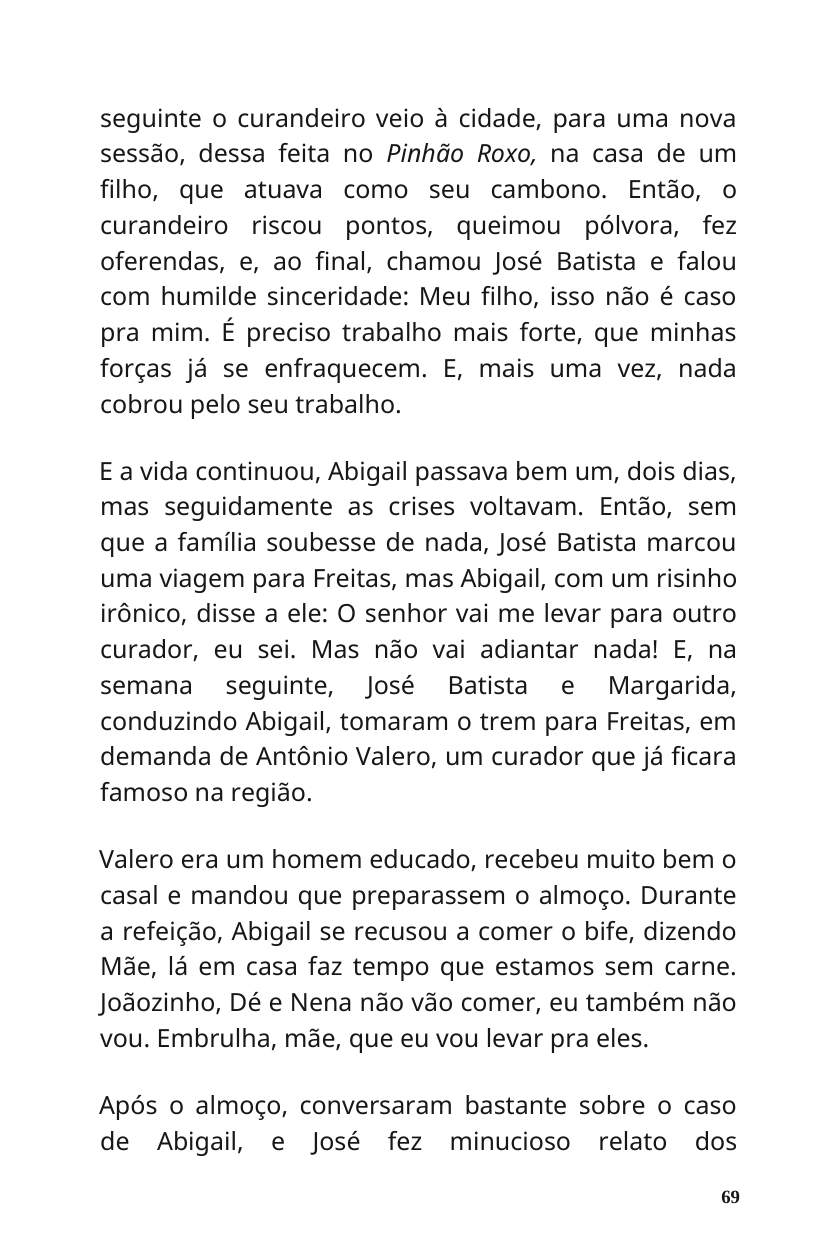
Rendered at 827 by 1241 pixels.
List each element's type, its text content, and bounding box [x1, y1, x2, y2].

text E a vida continuou, Abigail passava bem um, dois dias, mas seguidamente as crises voltavam. Então, sem que a família soubesse de nada, José Batista marcou uma viagem para Freitas, mas Abigail, com um risinho irônico, disse a ele: O senhor vai me levar para outro curador, eu sei. Mas não vai adiantar nada! E, na semana seguinte, José Batista e Margarida, conduzindo Abigail, tomaram o trem para Freitas, em demanda de Antônio Valero, um curador que já ficara famoso na região. [99, 453, 738, 809]
text Valero era um homem educado, recebeu muito bem o casal e mandou que preparassem o almoço. Durante a refeição, Abigail se recusou a comer o bife, dizendo Mãe, lá em casa faz tempo que estamos sem carne. Joãozinho, Dé e Nena não vão comer, eu também não vou. Embrulha, mãe, que eu vou levar pra eles. [99, 842, 738, 1054]
